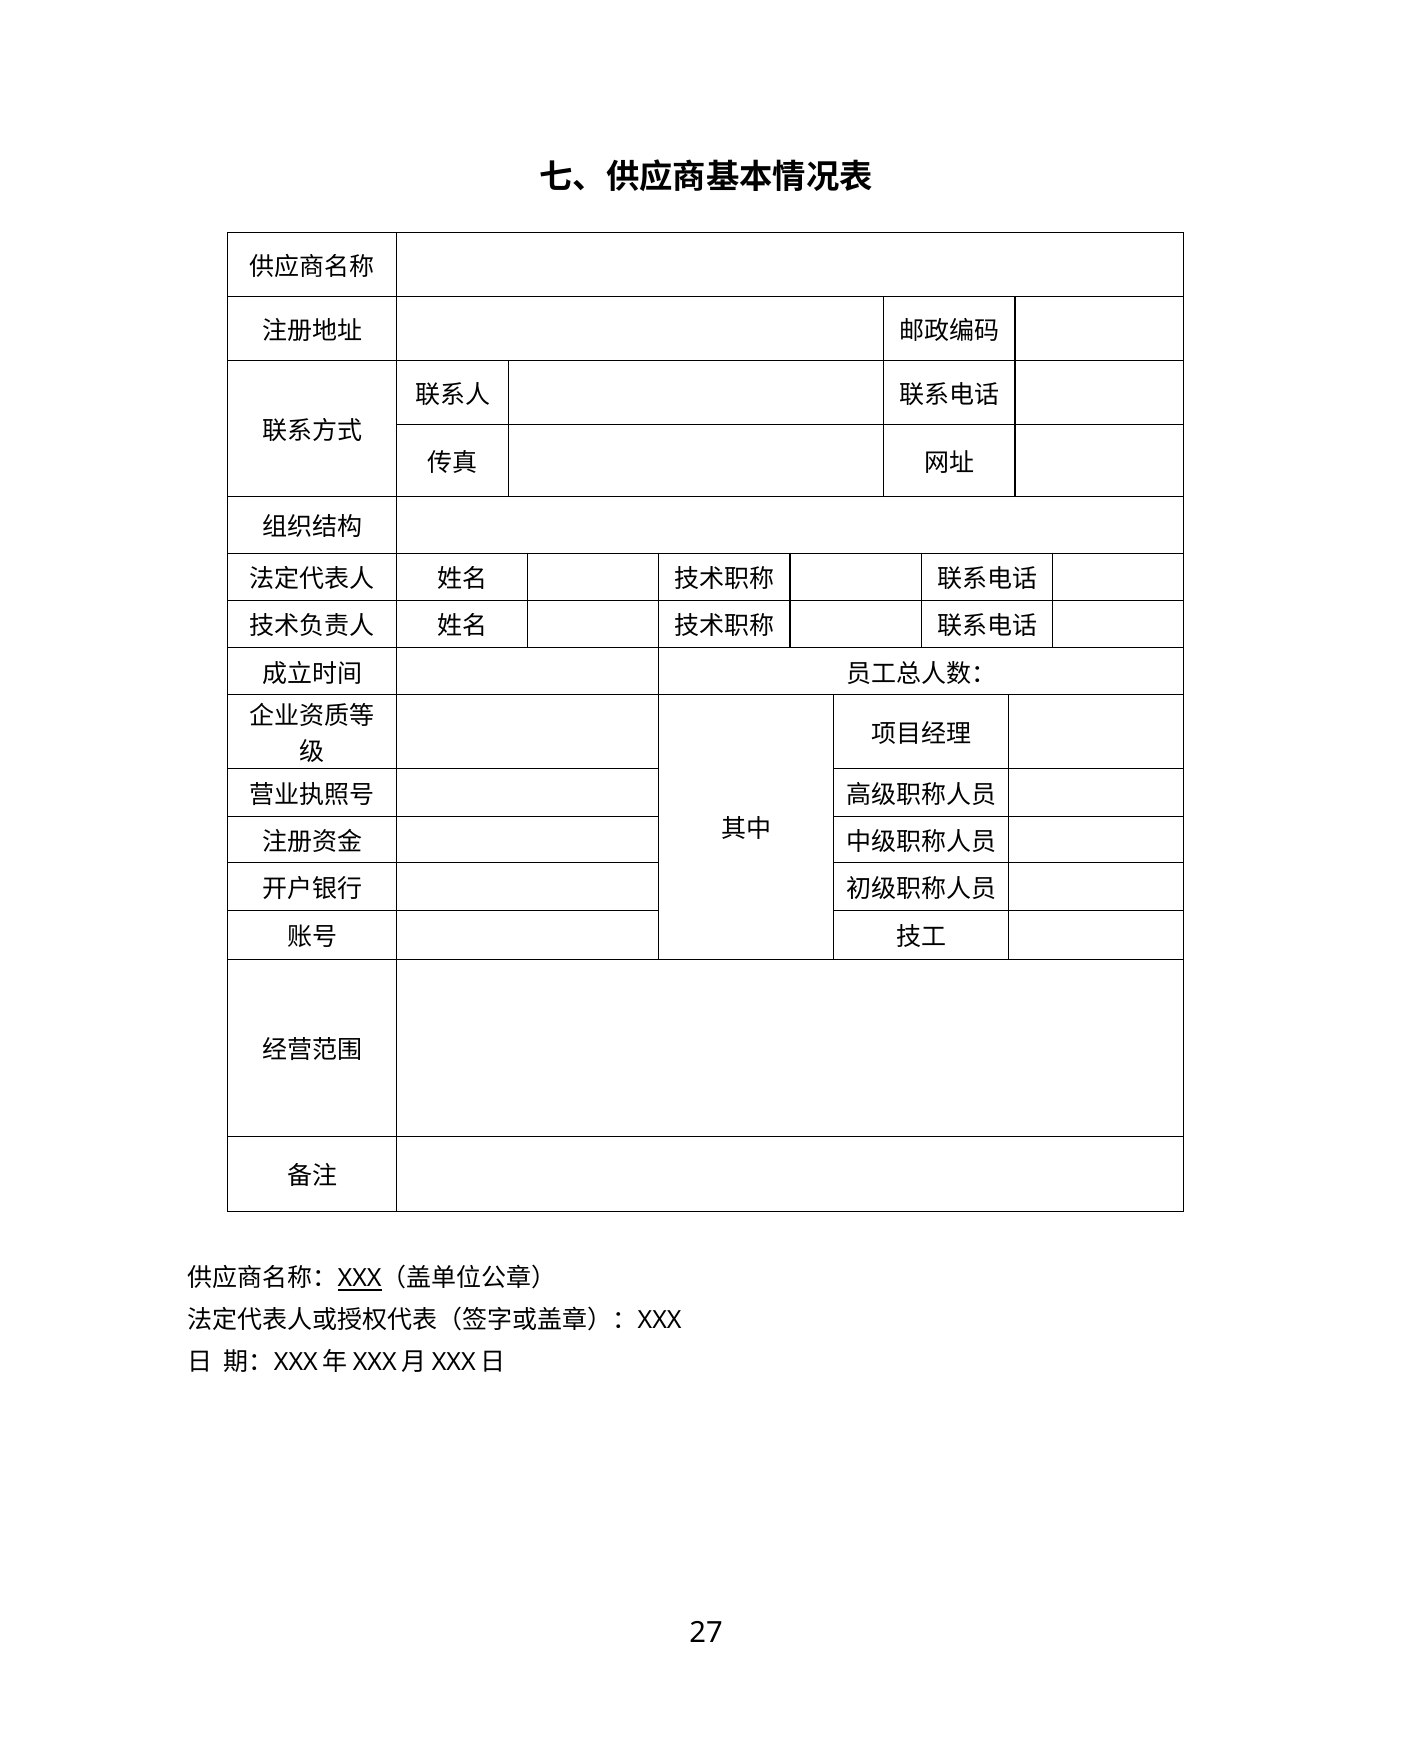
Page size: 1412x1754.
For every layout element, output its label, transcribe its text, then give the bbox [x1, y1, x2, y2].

table_cell 备注 [228, 1137, 396, 1211]
table_cell 姓名 [397, 601, 527, 647]
table_cell 网址 [884, 425, 1014, 496]
table_cell 联系电话 [922, 554, 1052, 599]
table_cell [397, 769, 658, 816]
table_cell [397, 497, 1183, 552]
table_cell [397, 817, 658, 862]
table_cell 邮政编码 [884, 297, 1014, 360]
table_cell 企业资质等级 [228, 695, 396, 768]
table_cell [397, 695, 658, 768]
table_cell 成立时间 [228, 648, 396, 694]
table_header 供应商名称 [228, 233, 396, 296]
text 七、供应商基本情况表 [187, 150, 1224, 198]
table_cell [1009, 863, 1183, 910]
table_cell 其中 [659, 695, 833, 958]
table_cell [1053, 601, 1183, 647]
table_cell [1009, 817, 1183, 862]
table_cell 传真 [397, 425, 508, 496]
table_cell [791, 601, 921, 647]
table_cell [397, 960, 1183, 1136]
table_header [397, 233, 1183, 296]
table_cell 高级职称人员 [834, 769, 1008, 816]
table_cell [1009, 769, 1183, 816]
table_cell 联系电话 [922, 601, 1052, 647]
table_cell 经营范围 [228, 960, 396, 1136]
table_cell 组织结构 [228, 497, 396, 552]
table_cell 账号 [228, 911, 396, 958]
table_cell 技工 [834, 911, 1008, 958]
table_cell [1016, 297, 1183, 360]
table_cell 营业执照号 [228, 769, 396, 816]
table_cell 技术职称 [659, 554, 789, 599]
table_cell [1053, 554, 1183, 599]
table_cell 注册资金 [228, 817, 396, 862]
table_cell 姓名 [397, 554, 527, 599]
table_cell 开户银行 [228, 863, 396, 910]
table_cell [509, 361, 883, 424]
table_cell 项目经理 [834, 695, 1008, 768]
table_cell [1016, 361, 1183, 424]
table_cell 联系方式 [228, 361, 396, 496]
text 供应商名称：XXX（盖单位公章） [187, 1253, 1224, 1295]
table_cell [397, 911, 658, 958]
table_cell [528, 554, 658, 599]
table_cell [1009, 695, 1183, 768]
table_cell 中级职称人员 [834, 817, 1008, 862]
table_cell [1009, 911, 1183, 958]
table_cell [1016, 425, 1183, 496]
table_cell 法定代表人 [228, 554, 396, 599]
table_cell [397, 297, 883, 360]
table_cell 员工总人数： [659, 648, 1183, 694]
text 法定代表人或授权代表（签字或盖章）：XXX [187, 1295, 1224, 1337]
table_cell [791, 554, 921, 599]
table_cell 技术职称 [659, 601, 789, 647]
table_cell 联系电话 [884, 361, 1014, 424]
table_cell [397, 863, 658, 910]
table_cell 初级职称人员 [834, 863, 1008, 910]
table_cell [397, 1137, 1183, 1211]
table_cell 技术负责人 [228, 601, 396, 647]
text 日 期：XXX年XXX月XXX日 [187, 1337, 1224, 1378]
table_cell 联系人 [397, 361, 508, 424]
table_cell [509, 425, 883, 496]
table_cell [528, 601, 658, 647]
table_cell 注册地址 [228, 297, 396, 360]
table_cell [397, 648, 658, 694]
